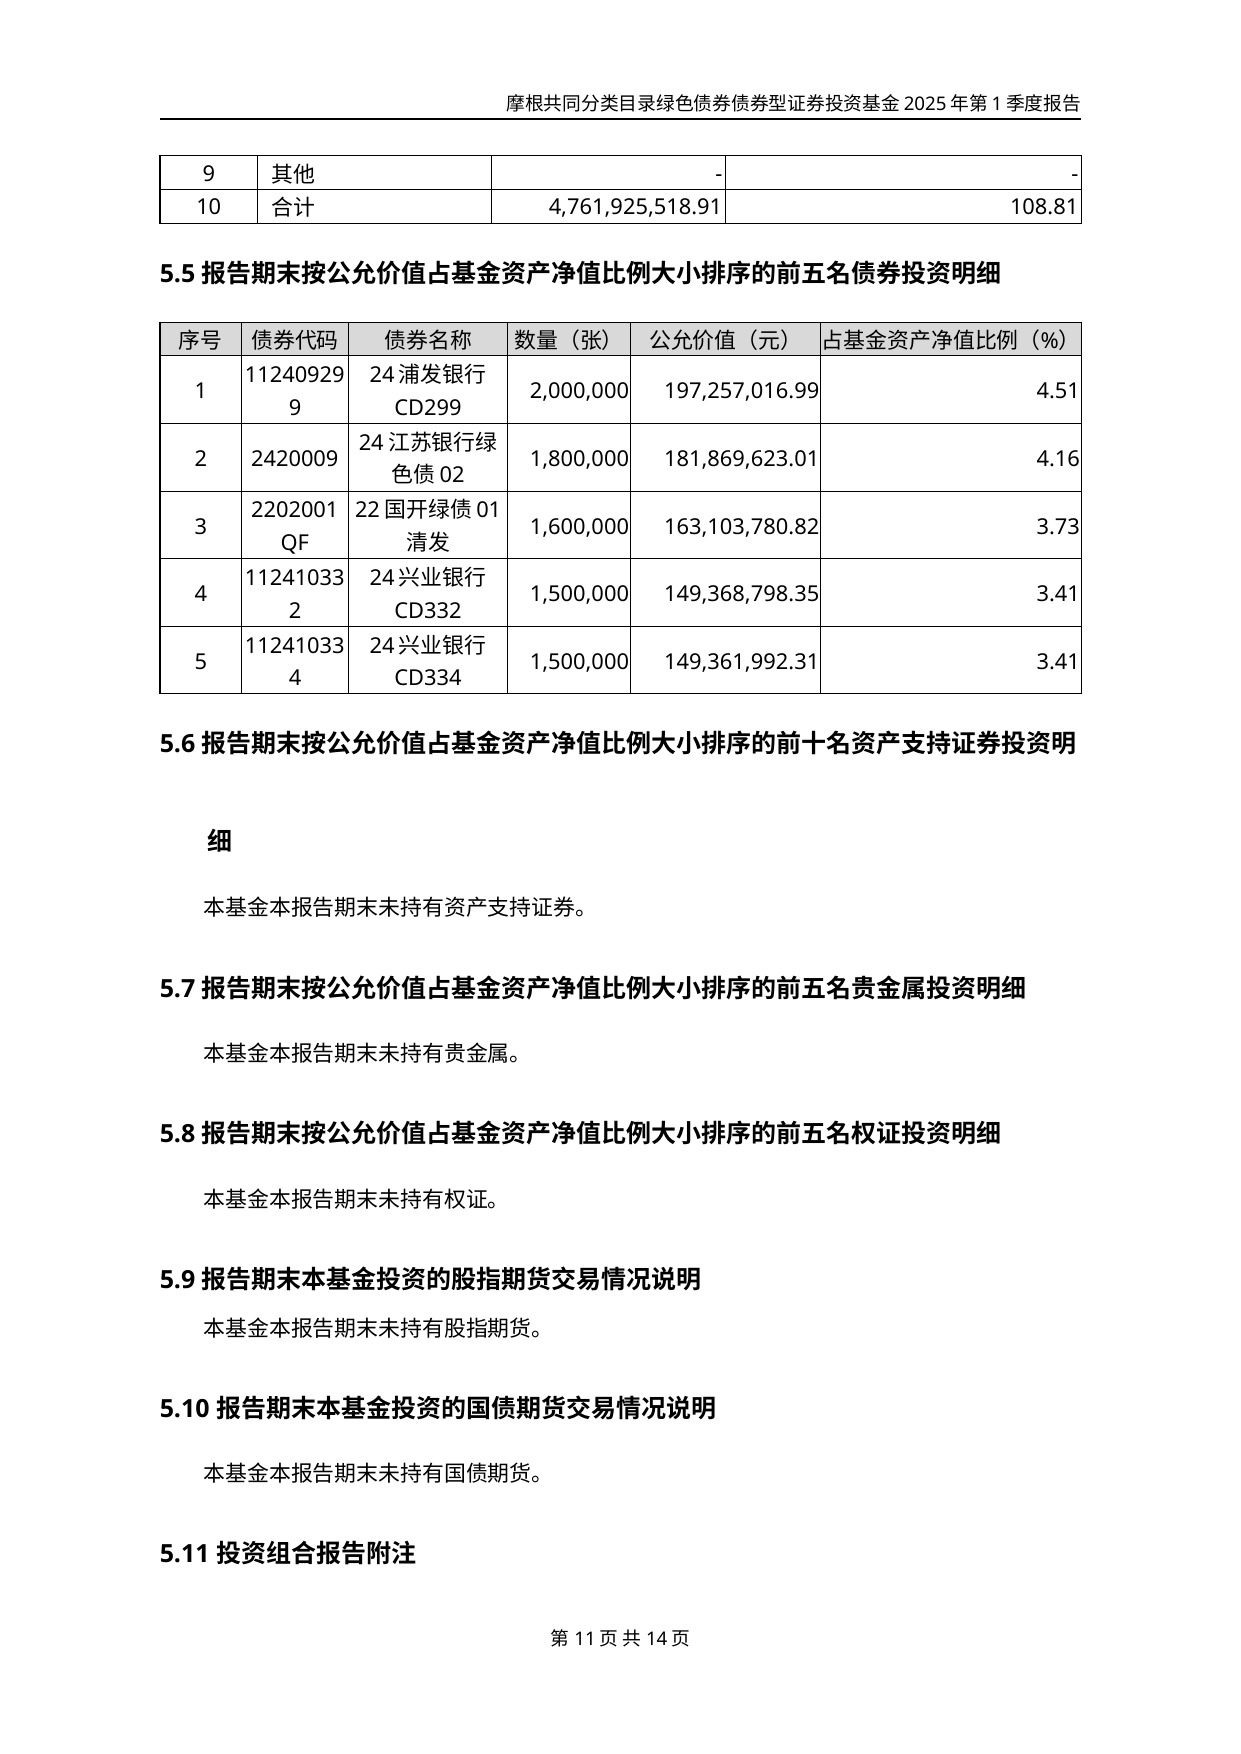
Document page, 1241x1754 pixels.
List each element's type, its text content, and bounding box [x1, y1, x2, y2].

text 本基金本报告期末未持有贵金属。 [159, 1037, 1081, 1069]
table_cell 4.51 [821, 356, 1081, 423]
title 报告期末本基金投资的股指期货交易情况说明 [159, 1246, 1081, 1311]
table_cell 2,000,000 [508, 356, 630, 423]
table_cell 149,368,798.35 [631, 559, 820, 626]
table_cell 24浦发银行CD299 [349, 356, 507, 423]
table_cell 1,500,000 [508, 627, 630, 693]
table_cell 4,761,925,518.91 [492, 190, 725, 222]
table_cell 24兴业银行CD334 [349, 627, 507, 693]
table_cell 3.73 [821, 492, 1081, 558]
table_cell 24江苏银行绿色债02 [349, 424, 507, 491]
text 本基金本报告期末未持有权证。 [159, 1182, 1081, 1215]
title 报告期末按公允价值占基金资产净值比例大小排序的前五名权证投资明细 [159, 1101, 1081, 1166]
table_header 债券名称 [349, 323, 507, 355]
table_cell 197,257,016.99 [631, 356, 820, 423]
title 报告期末按公允价值占基金资产净值比例大小排序的前十名资产支持证券投资明细 [159, 711, 1081, 873]
title 报告期末本基金投资的国债期货交易情况说明 [159, 1375, 1081, 1440]
table_cell 163,103,780.82 [631, 492, 820, 558]
table_cell 4.16 [821, 424, 1081, 491]
table_cell 112409299 [242, 356, 348, 423]
table_header 公允价值（元） [631, 323, 820, 355]
table_header 数量（张） [508, 323, 630, 355]
table_cell 3.41 [821, 559, 1081, 626]
title 投资组合报告附注 [159, 1520, 1081, 1585]
table_cell 181,869,623.01 [631, 424, 820, 491]
text 本基金本报告期末未持有资产支持证券。 [159, 890, 1081, 923]
table_cell 2420009 [242, 424, 348, 491]
table_header 债券代码 [242, 323, 348, 355]
table_cell 1,500,000 [508, 559, 630, 626]
table_cell 149,361,992.31 [631, 627, 820, 693]
table_cell 10 [161, 190, 257, 222]
table_cell 1 [161, 356, 241, 423]
table_cell 112410332 [242, 559, 348, 626]
table_cell 24兴业银行CD332 [349, 559, 507, 626]
table_cell - [726, 156, 1081, 189]
table_cell 108.81 [726, 190, 1081, 222]
table_cell 合计 [258, 190, 491, 222]
title 报告期末按公允价值占基金资产净值比例大小排序的前五名债券投资明细 [159, 240, 1081, 305]
table_cell - [492, 156, 725, 189]
table_cell 3 [161, 492, 241, 558]
table_cell 2 [161, 424, 241, 491]
table_cell 112410334 [242, 627, 348, 693]
table_cell 9 [161, 156, 257, 189]
table_cell 2202001QF [242, 492, 348, 558]
title 报告期末按公允价值占基金资产净值比例大小排序的前五名贵金属投资明细 [159, 954, 1081, 1019]
table_cell 3.41 [821, 627, 1081, 693]
table_cell 22国开绿债01清发 [349, 492, 507, 558]
text 本基金本报告期末未持有国债期货。 [159, 1457, 1081, 1489]
text 本基金本报告期末未持有股指期货。 [159, 1311, 1081, 1344]
table_header 占基金资产净值比例（%） [821, 323, 1081, 355]
table_cell 1,600,000 [508, 492, 630, 558]
table_cell 4 [161, 559, 241, 626]
table_cell 其他 [258, 156, 491, 189]
table_cell 5 [161, 627, 241, 693]
table_header 序号 [161, 323, 241, 355]
table_cell 1,800,000 [508, 424, 630, 491]
